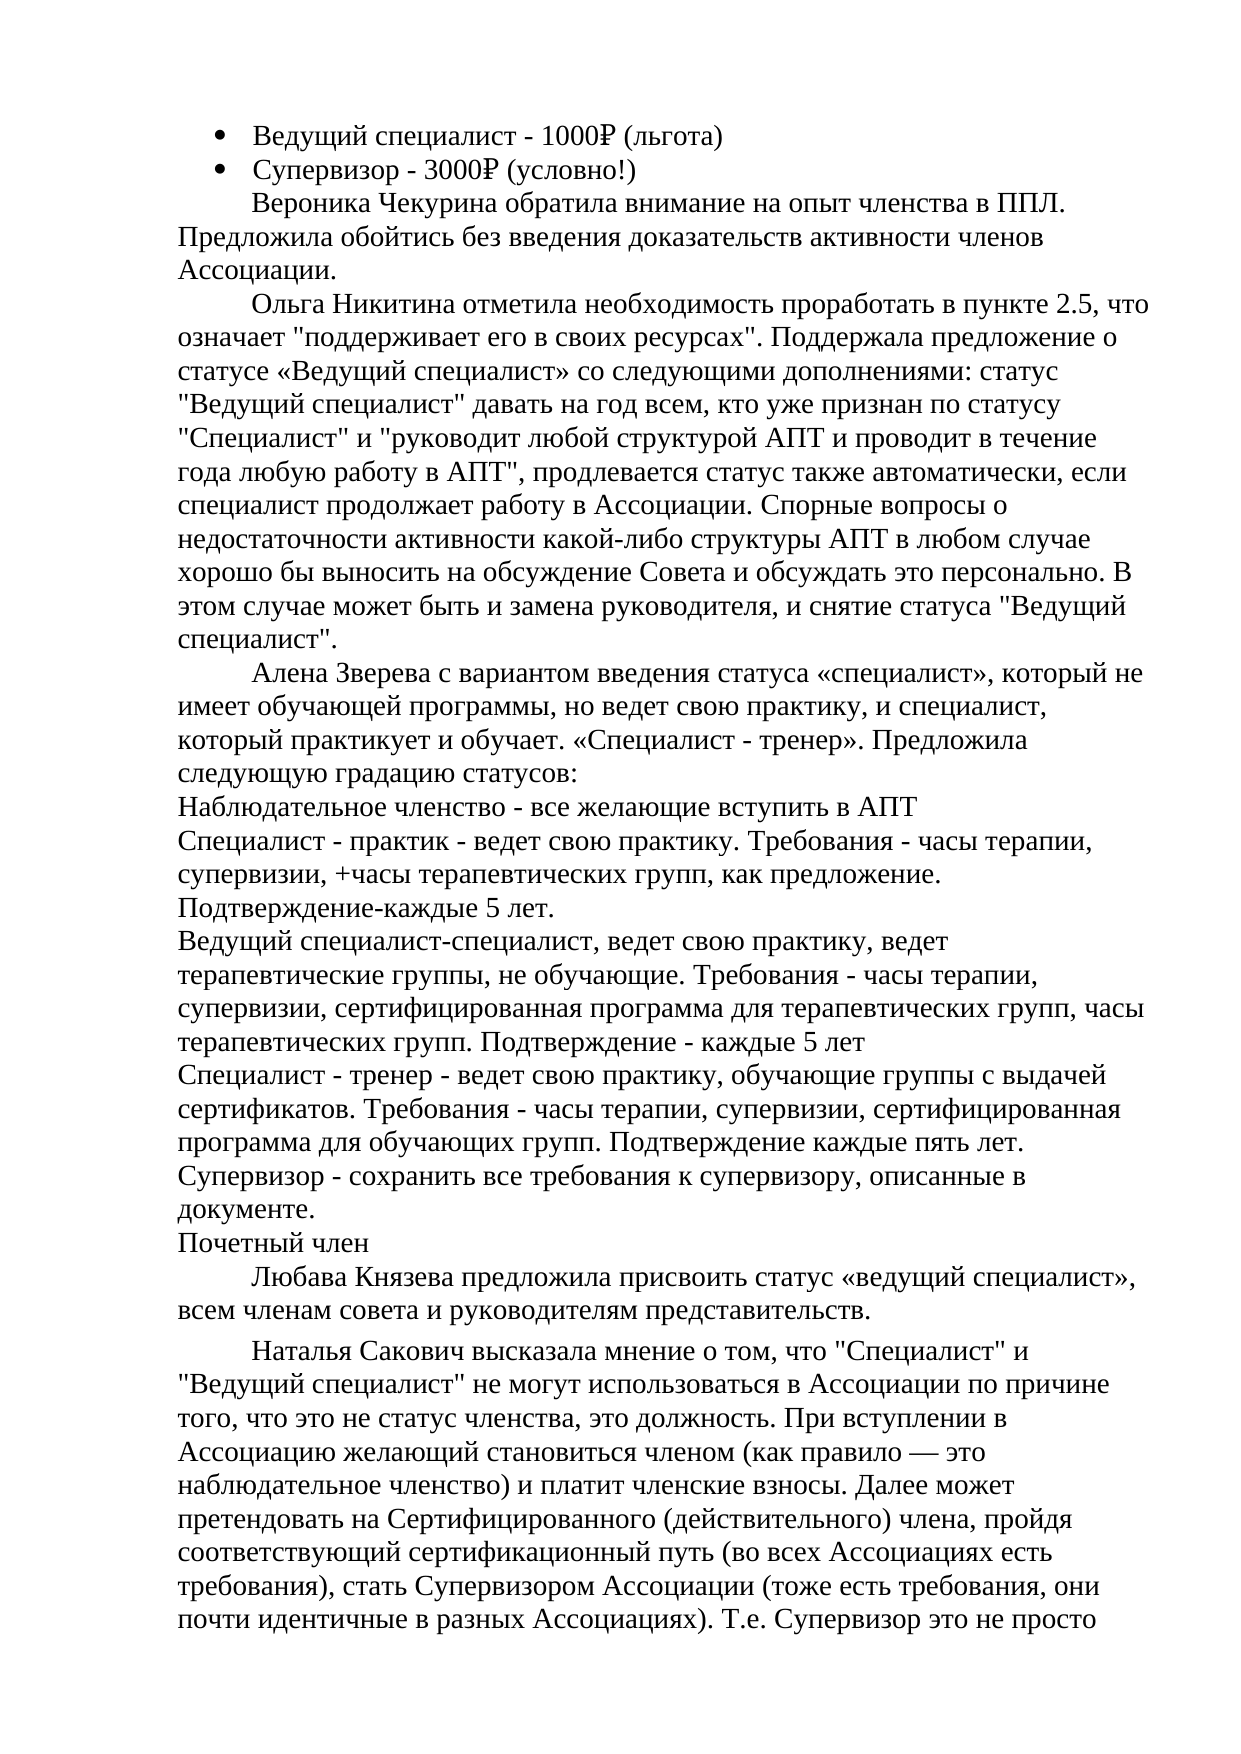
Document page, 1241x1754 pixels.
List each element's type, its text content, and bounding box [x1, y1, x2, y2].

text Любава Князева предложила присвоить статус «ведущий специалист», всем членам совета и руководителям представительств. [177, 1259, 461, 1292]
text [177, 1333, 1144, 1635]
text Алена Зверева с вариантом введения статуса «специалист», который не имеет обучающей программы, но ведет свою практику, и специалист, который практикует и обучает. «Специалист - тренер». Предложила следующую градацию статусов: [177, 655, 1152, 789]
text Наблюдательное членство - все желающие вступить в АПТ Специалист - практик - ведет свою практику. Требования - часы терапии, супервизии, +часы терапевтических групп, как предложение. Подтверждение-каждые 5 лет. Ведущий специалист-специалист, ведет свою практику, ведет терапевтические группы, не обучающие. Требования - часы терапии, супервизии, сертифицированная программа для терапевтических групп, часы терапевтических групп. Подтверждение - каждые 5 лет Специалист - тренер - ведет свою практику, обучающие группы с выдачей сертификатов. Требования - часы терапии, супервизии, сертифицированная программа для обучающих групп. Подтверждение каждые пять лет. Супервизор - сохранить все требования к супервизору, описанные в документе. Почетный член [177, 789, 1152, 1259]
text Вероника Чекурина обратила внимание на опыт членства в ППЛ. Предложила обойтись без введения доказательств активности членов Ассоциации. [177, 185, 1152, 286]
list Супервизор - 3000₽ (условно!) [215, 152, 1152, 185]
text Любава Князева предложила присвоить статус «ведущий специалист», всем членам совета и руководителям представительств. [872, 1259, 1144, 1326]
list Ведущий специалист - 1000₽ (льгота) [215, 118, 1152, 152]
text Ольга Никитина отметила необходимость проработать в пункте 2.5, что означает "поддерживает его в своих ресурсах". Поддержала предложение о статусе «Ведущий специалист» со следующими дополнениями: статус "Ведущий специалист" давать на год всем, кто уже признан по статусу "Специалист" и "руководит любой структурой АПТ и проводит в течение года любую работу в АПТ", продлевается статус также автоматически, если специалист продолжает работу в Ассоциации. Спорные вопросы о недостаточности активности какой-либо структуры АПТ в любом случае хорошо бы выносить на обсуждение Совета и обсуждать это персонально. В этом случае может быть и замена руководителя, и снятие статуса "Ведущий специалист". [177, 286, 1152, 655]
